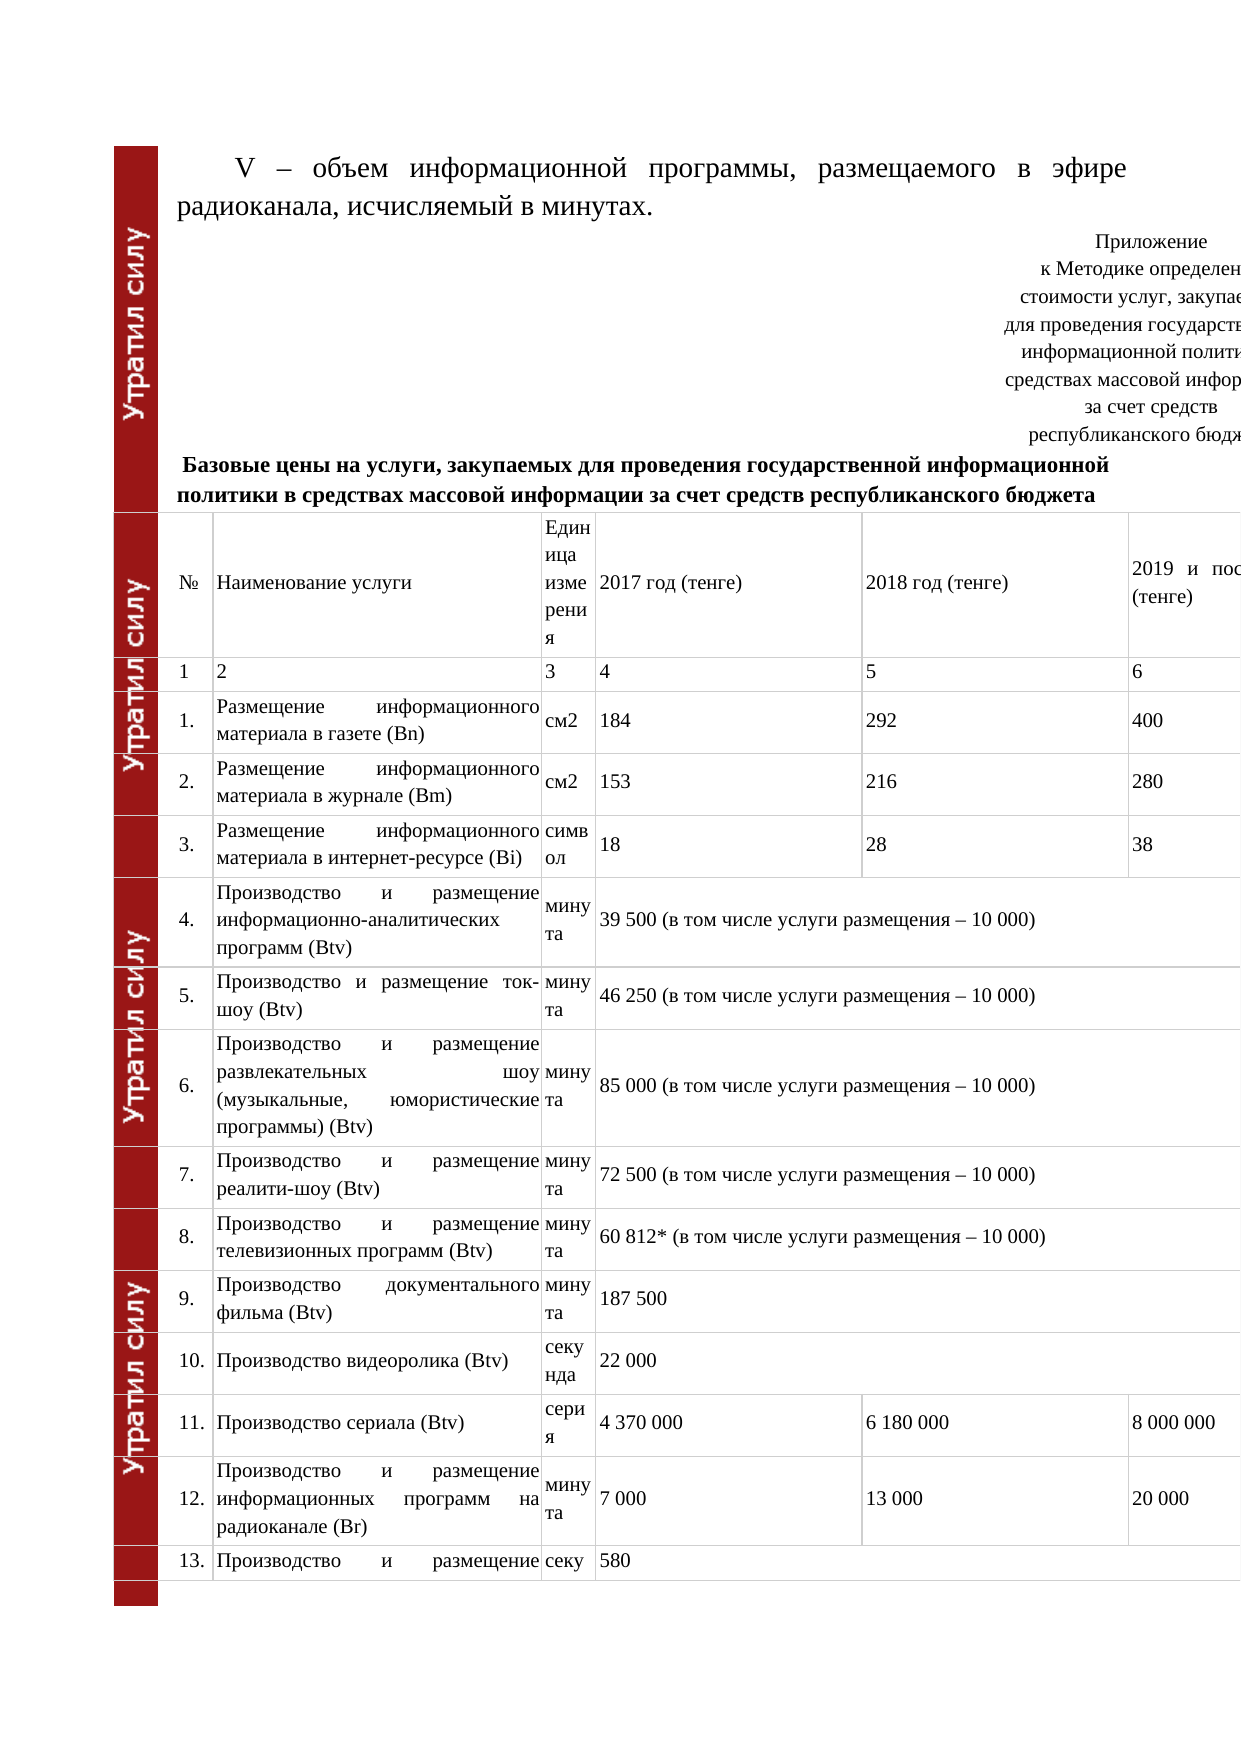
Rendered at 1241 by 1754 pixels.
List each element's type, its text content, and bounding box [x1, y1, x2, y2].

table_cell Производство сериала (Btv) [214, 1395, 541, 1456]
table_header 2018 год (тенге) [863, 513, 1128, 657]
text Базовые цены на услуги, закупаемых для проведения государственной информационной политики в средствах массовой информации за счет средств республиканского бюджета [112, 451, 1128, 508]
table_cell серия [542, 1395, 595, 1456]
table_cell Размещение информационного материала в журнале (Bm) [214, 754, 541, 815]
table_cell минута [542, 1147, 595, 1208]
table_cell 7. [114, 1147, 212, 1208]
table_cell минута [542, 968, 595, 1028]
table_cell Производство и размещение аудиоролика на радиоканале (Br) [214, 1546, 541, 1579]
table_cell минута [542, 1271, 595, 1332]
table_cell 7 000 [596, 1457, 861, 1545]
table_cell см2 [542, 692, 595, 753]
table_cell минута [542, 1209, 595, 1269]
table_header Наименование услуги [214, 513, 541, 657]
table_cell 5. [114, 968, 212, 1028]
table_cell 6 180 000 [863, 1395, 1128, 1456]
picture [114, 508, 158, 512]
table_cell 3. [114, 816, 212, 877]
table_cell 10. [114, 1333, 212, 1393]
table_cell 1 [114, 658, 212, 691]
table_cell 13 000 [863, 1457, 1128, 1545]
table_cell 22 000 [596, 1333, 1240, 1393]
table_cell 85 000 (в том числе услуги размещения – 10 000) [596, 1030, 1240, 1146]
table_header № [114, 513, 212, 657]
table_cell минута [542, 878, 595, 966]
table_cell 187 500 [596, 1271, 1240, 1332]
table_cell 60 812* (в том числе услуги размещения – 10 000) [596, 1209, 1240, 1269]
table_cell 8 000 000 [1129, 1395, 1240, 1456]
table_cell Производство и размещение информационно-аналитических программ (Btv) [214, 878, 541, 966]
table_header [101, 227, 912, 451]
table_cell 2 [214, 658, 541, 691]
table_cell Производство и размещение ток-шоу (Btv) [214, 968, 541, 1028]
table_cell 184 [596, 692, 861, 753]
table_cell 2. [114, 754, 212, 815]
table_cell минута [542, 1030, 595, 1146]
table_cell 1. [114, 692, 212, 753]
table_cell 9. [114, 1271, 212, 1332]
table_cell Производство и размещение развлекательных шоу (музыкальные, юмористические программы) (Btv) [214, 1030, 541, 1146]
picture [114, 146, 158, 150]
table_cell 153 [596, 754, 861, 815]
table_cell символ [542, 816, 595, 877]
table_cell 39 500 (в том числе услуги размещения – 10 000) [596, 878, 1240, 966]
table_header Единица измерения [542, 513, 595, 657]
table_cell 3 [542, 658, 595, 691]
table_cell 72 500 (в том числе услуги размещения – 10 000) [596, 1147, 1240, 1208]
table_cell 216 [863, 754, 1128, 815]
table_cell минута [542, 1457, 595, 1545]
table_cell см2 [542, 754, 595, 815]
table_header 2017 год (тенге) [596, 513, 861, 657]
table_cell 4 370 000 [596, 1395, 861, 1456]
table_cell 28 [863, 816, 1128, 877]
table_cell Производство и размещение телевизионных программ (Btv) [214, 1209, 541, 1269]
text V – объем информационной программы, размещаемого в эфире радиоканала, исчисляемый в минутах. [112, 150, 1128, 222]
table_cell 292 [863, 692, 1128, 753]
table_cell Производство и размещение информационных программ на радиоканале (Br) [214, 1457, 541, 1545]
table_cell 12. [114, 1457, 212, 1545]
table_cell секунда [542, 1546, 595, 1579]
picture [114, 222, 158, 227]
table_cell 18 [596, 816, 861, 877]
table_cell секунда [542, 1333, 595, 1393]
table_cell 11. [114, 1395, 212, 1456]
table_cell Размещение информационного материала в интернет-ресурсе (Bi) [214, 816, 541, 877]
table_cell Производство и размещение реалити-шоу (Btv) [214, 1147, 541, 1208]
table_cell 20 000 [1129, 1457, 1240, 1545]
table_cell 38 [1129, 816, 1240, 877]
picture [114, 1581, 158, 1606]
table_cell 8. [114, 1209, 212, 1269]
table_cell 580 [596, 1546, 1240, 1579]
table_cell 400 [1129, 692, 1240, 753]
table_cell Размещение информационного материала в газете (Bn) [214, 692, 541, 753]
table_cell Производство видеоролика (Btv) [214, 1333, 541, 1393]
table_cell 5 [863, 658, 1128, 691]
table_cell 4 [596, 658, 861, 691]
table_header 2019 и последующие годы (тенге) [1129, 513, 1240, 657]
table_cell 6 [1129, 658, 1240, 691]
table_cell Производство документального фильма (Btv) [214, 1271, 541, 1332]
table_header Приложение к Методике определения стоимости услуг, закупаемых для проведения государственной информационной политики в средствах массовой информации за счет средств республиканского бюджета [912, 227, 1240, 451]
table_cell 280 [1129, 754, 1240, 815]
table_cell 6. [114, 1030, 212, 1146]
table_cell 4. [114, 878, 212, 966]
table_cell 46 250 (в том числе услуги размещения – 10 000) [596, 968, 1240, 1028]
table_cell 13. [114, 1546, 212, 1579]
